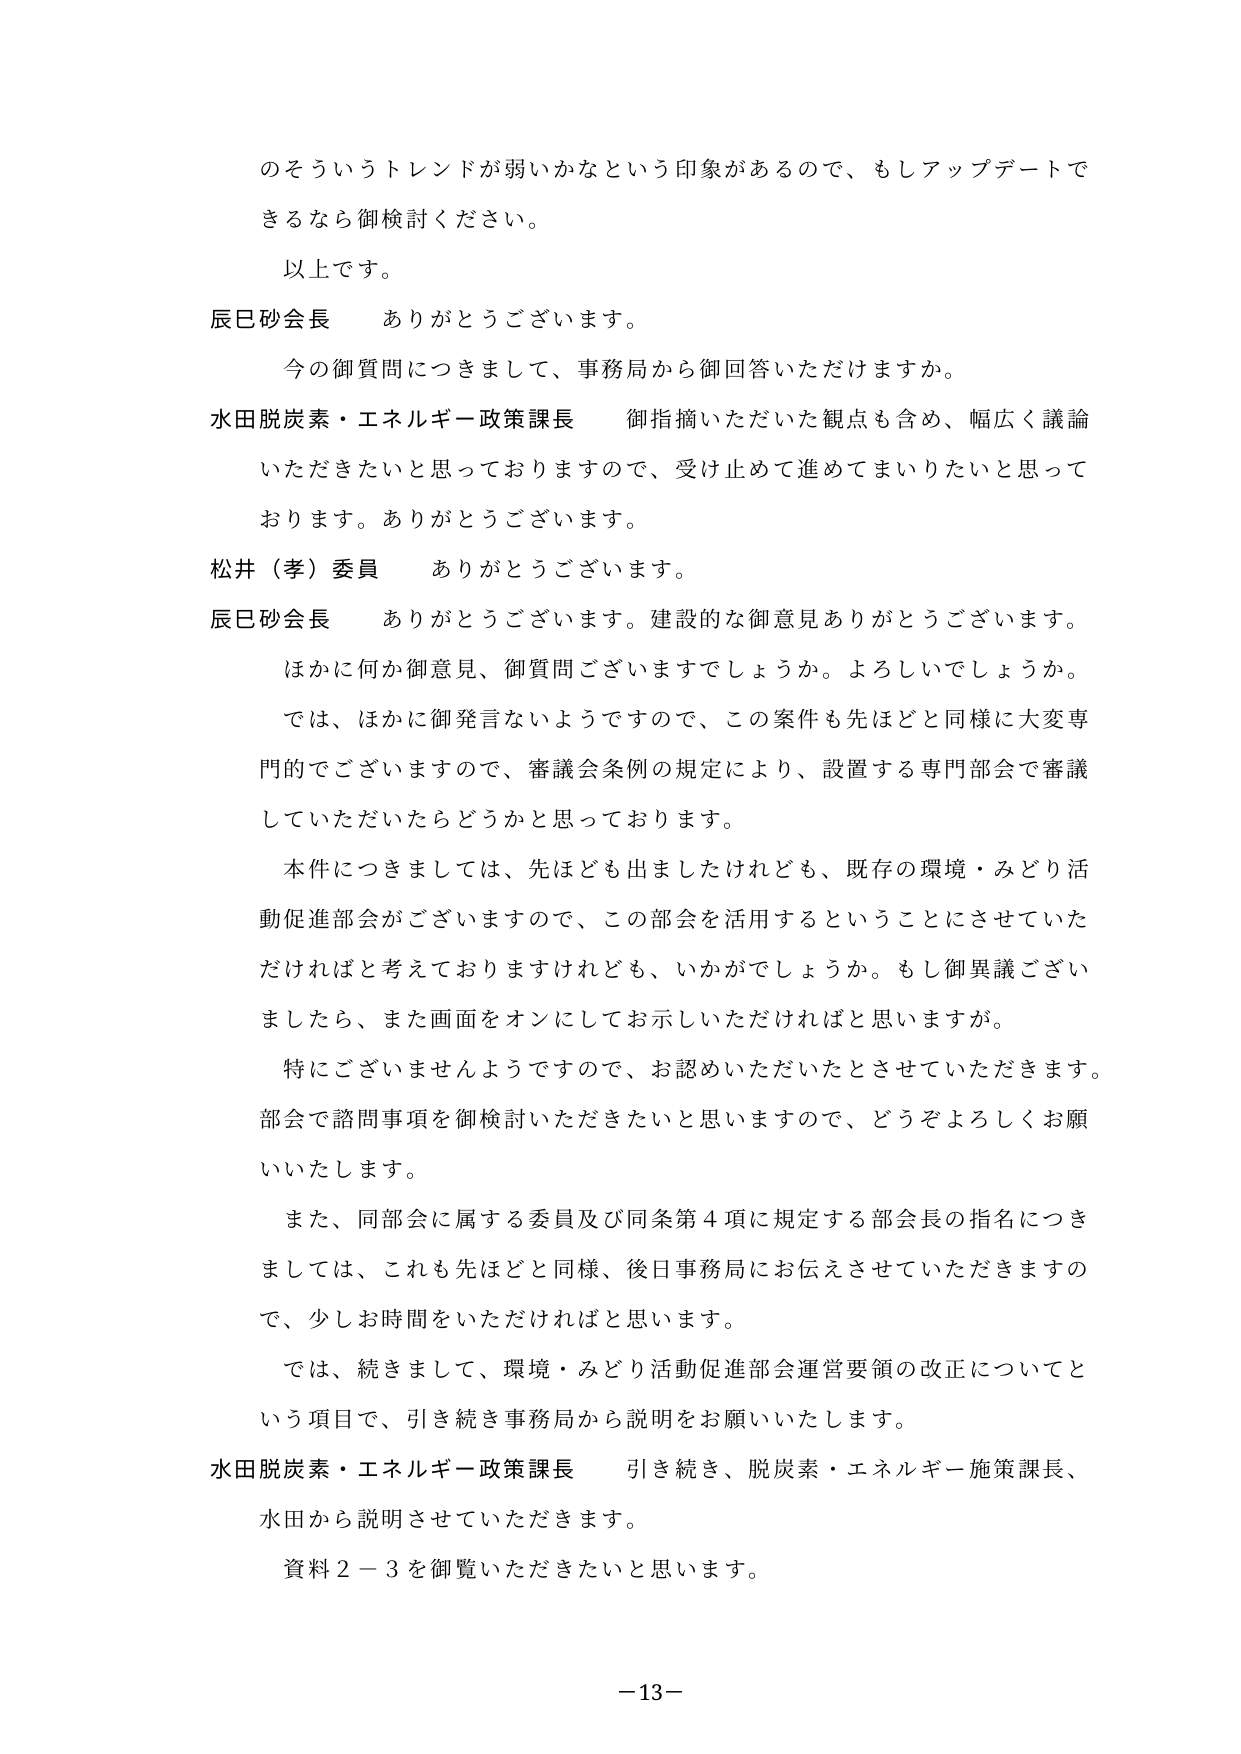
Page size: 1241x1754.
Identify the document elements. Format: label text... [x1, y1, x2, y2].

text また、同部会に属する委員及び同条第４項に規定する部会長の指名につきましては、これも先ほどと同様、後日事務局にお伝えさせていただきますので、少しお時間をいただければと思います。 [235, 1193, 1091, 1343]
text 辰巳砂会長 ありがとうございます。建設的な御意見ありがとうございます。 [210, 593, 1091, 643]
text 特にございませんようですので、お認めいただいたとさせていただきます。部会で諮問事項を御検討いただきたいと思いますので、どうぞよろしくお願いいたします。 [235, 1043, 1091, 1193]
text 以上です。 [235, 243, 1091, 293]
text 本件につきましては、先ほども出ましたけれども、既存の環境・みどり活動促進部会がございますので、この部会を活用するということにさせていただければと考えておりますけれども、いかがでしょうか。もし御異議ございましたら、また画面をオンにしてお示しいただければと思いますが。 [235, 843, 1091, 1043]
text 松井（孝）委員 ありがとうございます。 [210, 543, 1091, 593]
text 水田脱炭素・エネルギー政策課長 御指摘いただいた観点も含め、幅広く議論いただきたいと思っておりますので、受け止めて進めてまいりたいと思っております。ありがとうございます。 [210, 393, 1091, 543]
text 水田脱炭素・エネルギー政策課長 引き続き、脱炭素・エネルギー施策課長、水田から説明させていただきます。 [210, 1443, 1091, 1543]
text では、ほかに御発言ないようですので、この案件も先ほどと同様に大変専門的でございますので、審議会条例の規定により、設置する専門部会で審議していただいたらどうかと思っております。 [235, 693, 1091, 843]
text 辰巳砂会長 ありがとうございます。 [210, 293, 1091, 343]
text では、続きまして、環境・みどり活動促進部会運営要領の改正についてという項目で、引き続き事務局から説明をお願いいたします。 [235, 1343, 1091, 1443]
text 今の御質問につきまして、事務局から御回答いただけますか。 [235, 343, 1091, 393]
text ほかに何か御意見、御質問ございますでしょうか。よろしいでしょうか。 [235, 643, 1091, 693]
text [235, 143, 1091, 243]
text 資料２－３を御覧いただきたいと思います。 [235, 1543, 1091, 1593]
